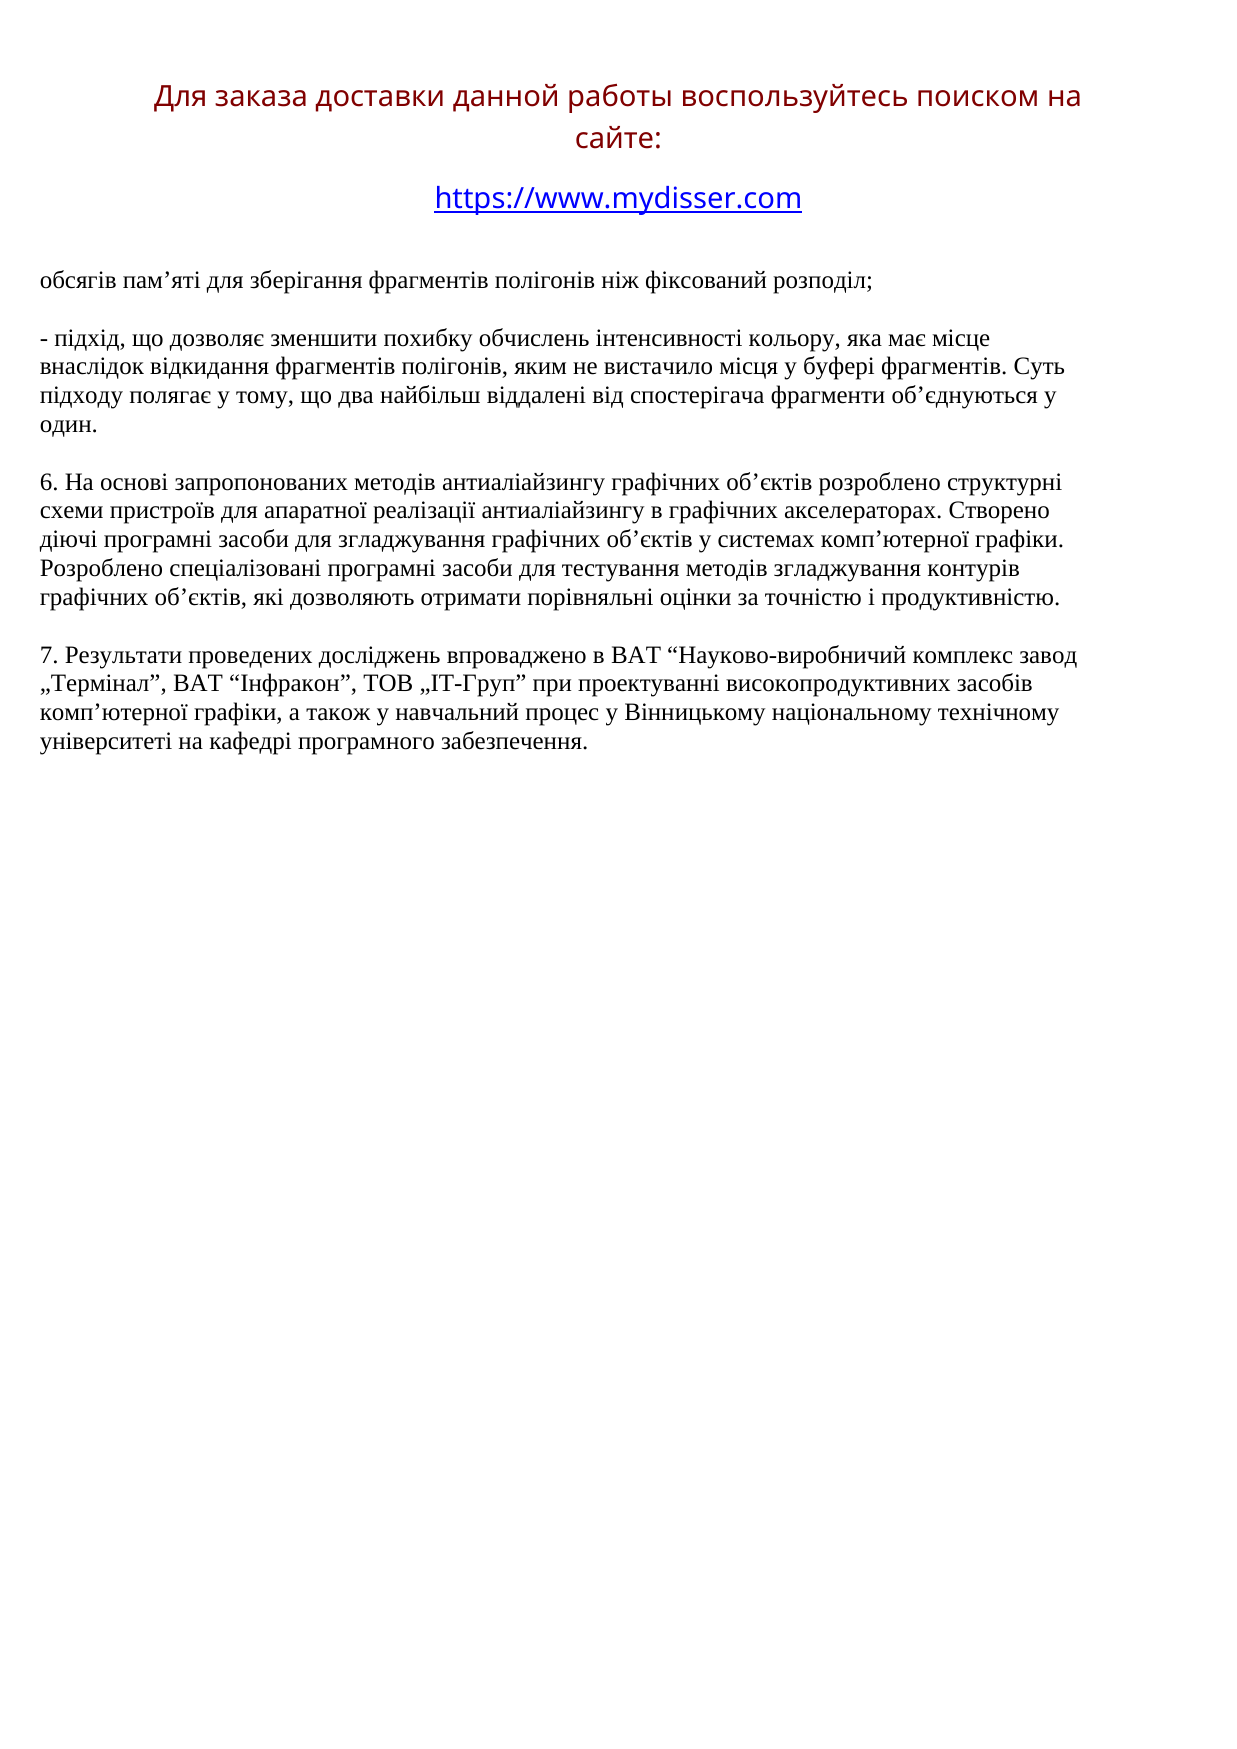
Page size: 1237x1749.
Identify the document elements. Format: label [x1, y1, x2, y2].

table_cell [40, 236, 1086, 755]
